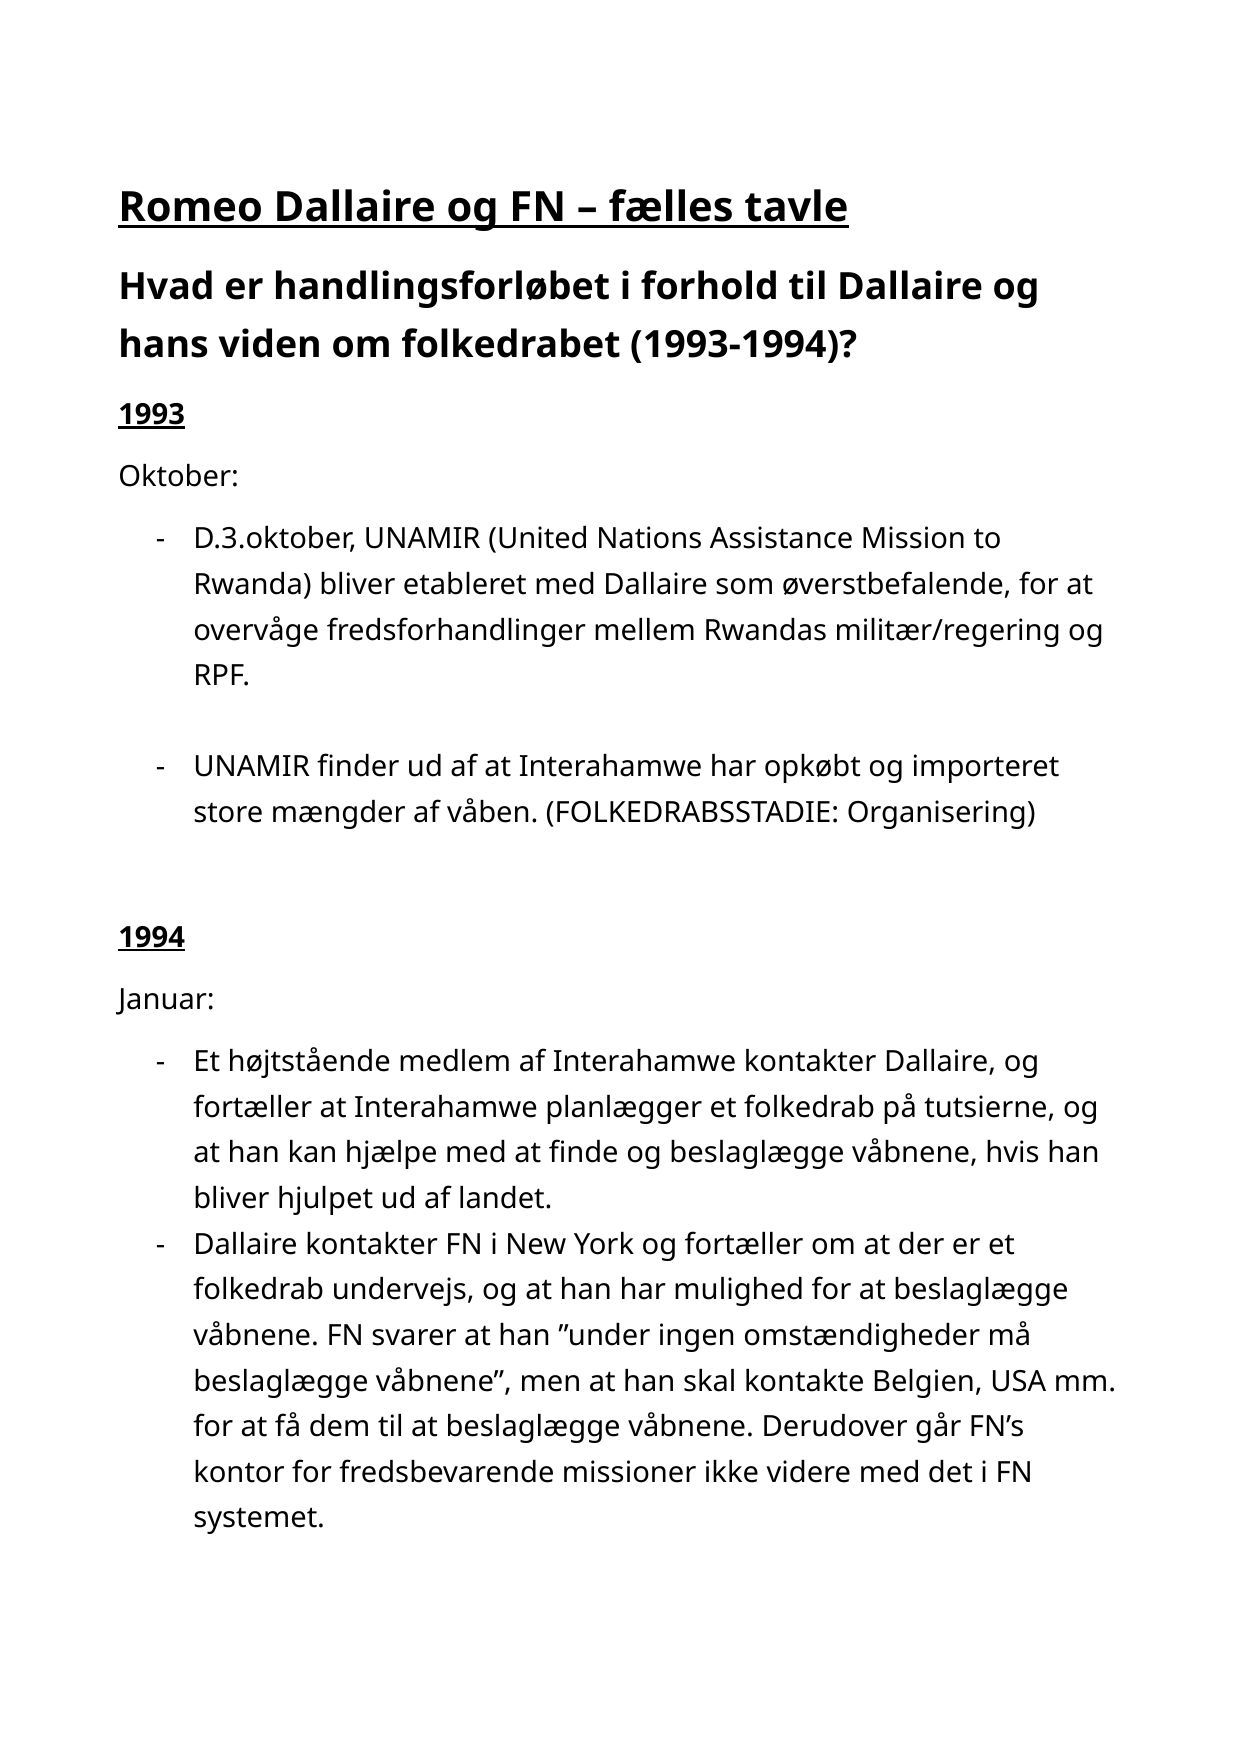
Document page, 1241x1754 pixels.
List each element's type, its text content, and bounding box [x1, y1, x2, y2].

text Oktober: [118, 455, 1122, 495]
text Hvad er handlingsforløbet i forhold til Dallaire og hans viden om folkedrabet (1993-1994)? [118, 259, 1122, 369]
text 1994 [118, 916, 1122, 956]
list D.3.oktober, UNAMIR (United Nations Assistance Mission to Rwanda) bliver etableret med Dallaire som øverstbefalende, for at overvåge fredsforhandlinger mellem Rwandas militær/regering og RPF. [156, 518, 1122, 694]
list UNAMIR finder ud af at Interahamwe har opkøbt og importeret store mængder af våben. (FOLKEDRABSSTADIE: Organisering) [156, 746, 1122, 831]
list Et højtstående medlem af Interahamwe kontakter Dallaire, og fortæller at Interahamwe planlægger et folkedrab på tutsierne, og at han kan hjælpe med at finde og beslaglægge våbnene, hvis han bliver hjulpet ud af landet. [156, 1041, 1122, 1217]
text 1993 [118, 393, 1122, 433]
text Januar: [118, 978, 1122, 1018]
text Romeo Dallaire og FN – fælles tavle [118, 177, 1122, 234]
list Dallaire kontakter FN i New York og fortæller om at der er et folkedrab undervejs, og at han har mulighed for at beslaglægge våbnene. FN svarer at han ”under ingen omstændigheder må beslaglægge våbnene”, men at han skal kontakte Belgien, USA mm. for at få dem til at beslaglægge våbnene. Derudover går FN’s kontor for fredsbevarende missioner ikke videre med det i FN systemet. [156, 1223, 1122, 1536]
